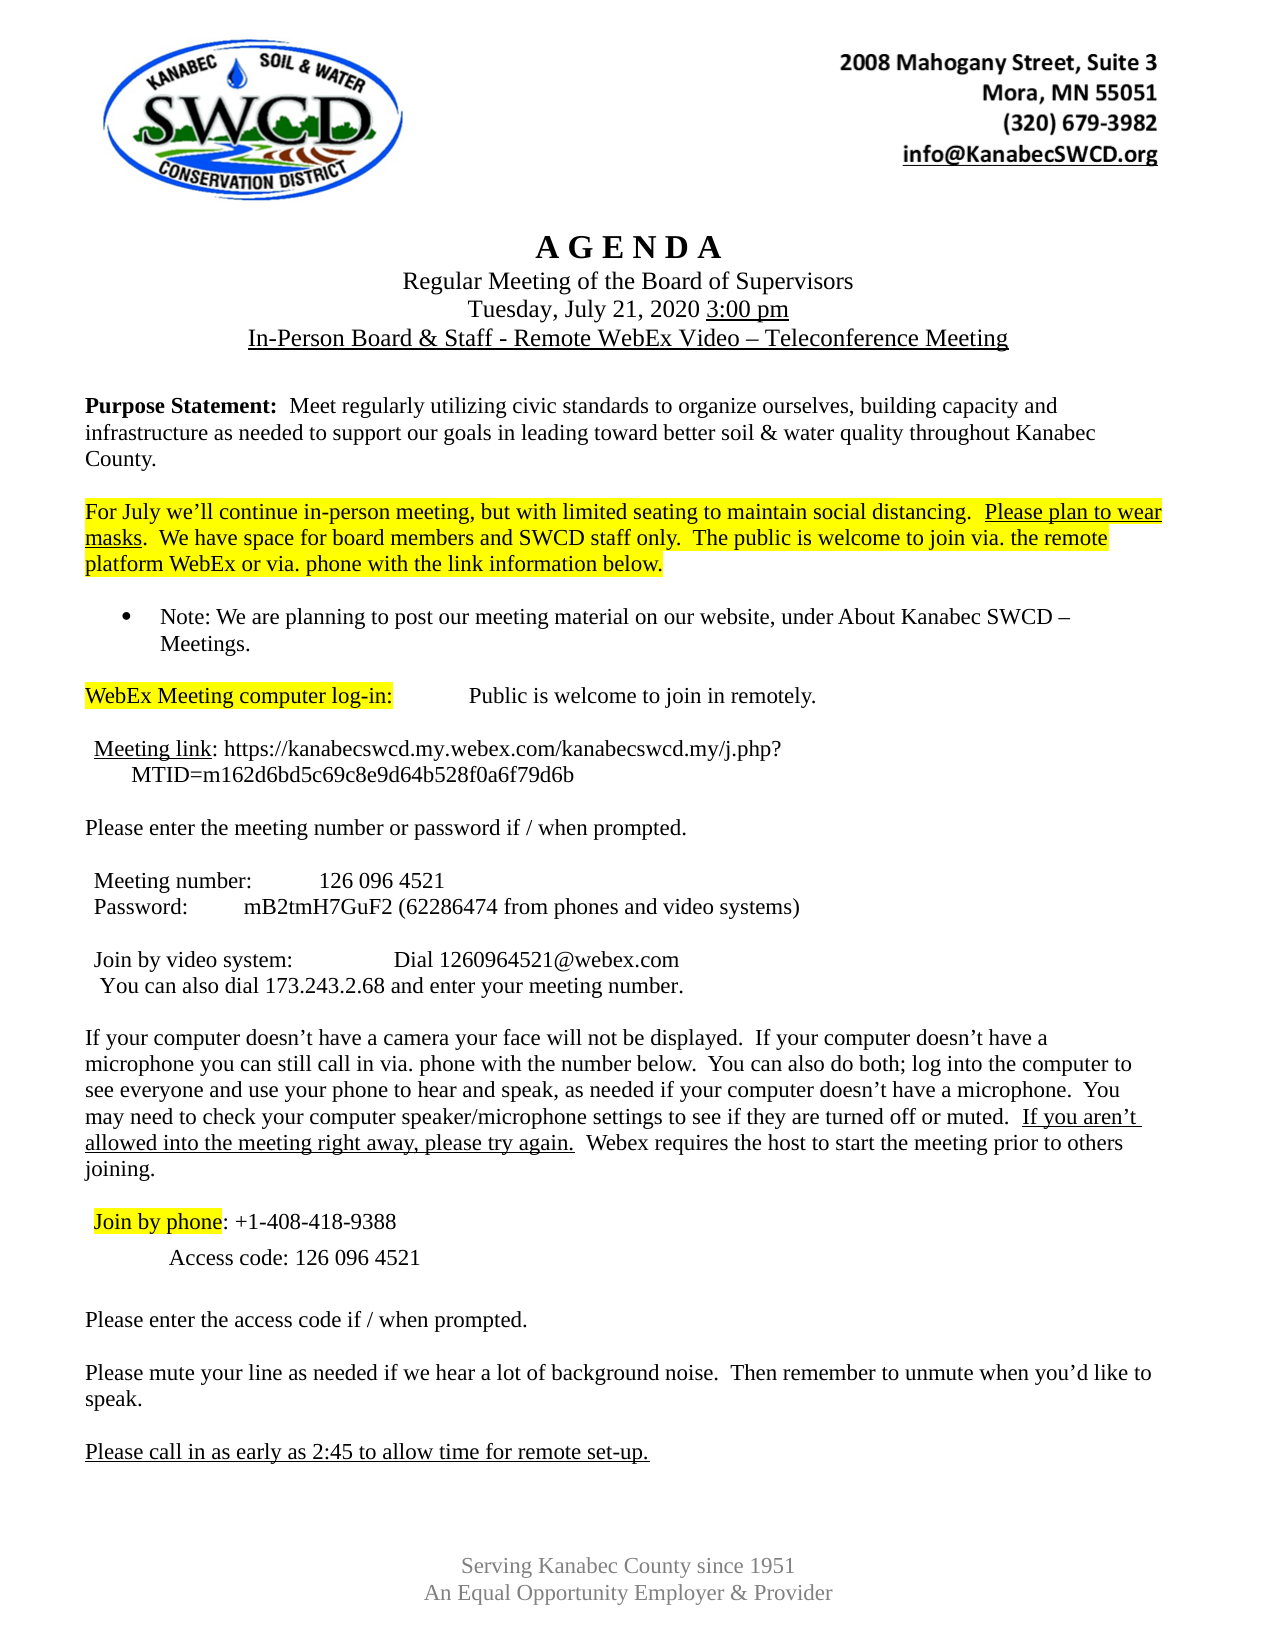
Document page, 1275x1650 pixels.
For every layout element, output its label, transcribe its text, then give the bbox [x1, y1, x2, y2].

text Meeting link: https://kanabecswcd.my.webex.com/kanabecswcd.my/j.php?MTID=m162d6bd5c69c8e9d64b528f0a6f79d6b [94, 735, 1162, 788]
text Join by phone: +1-408-418-9388 [222, 1208, 1162, 1234]
text WebEx Meeting computer log-in: Public is welcome to join in remotely. [393, 682, 1162, 709]
text Please call in as early as 2:45 to allow time for remote set-up. [85, 1438, 1162, 1464]
picture [93, 37, 1161, 202]
text Purpose Statement: Meet regularly utilizing civic standards to organize ourselves, building capacity and infrastructure as needed to support our goals in leading toward better soil & water quality throughout Kanabec County. [85, 392, 1162, 471]
text Regular Meeting of the Board of Supervisors [94, 266, 1162, 294]
text Meeting number: 126 096 4521 [94, 867, 1162, 893]
text Access code: 126 096 4521 [169, 1244, 1162, 1270]
text For July we’ll continue in-person meeting, but with limited seating to maintain social distancing. Please plan to wear masks. We have space for board members and SWCD staff only. The public is welcome to join via. the remote platform WebEx or via. phone with the link information below. [663, 524, 1162, 577]
text In-Person Board & Staff - Remote WebEx Video – Teleconference Meeting [94, 323, 1162, 352]
text Please enter the meeting number or password if / when prompted. [85, 814, 1162, 840]
text Password: mB2tmH7GuF2 (62286474 from phones and video systems) [94, 893, 1162, 919]
subtitle A G E N D A [94, 227, 1162, 266]
text Join by video system: Dial 1260964521@webex.com [94, 946, 1162, 972]
list Note: We are planning to post our meeting material on our website, under About Kanabec SWCD – Meetings. [122, 603, 1162, 656]
text You can also dial 173.243.2.68 and enter your meeting number. [94, 972, 1162, 998]
text If your computer doesn’t have a camera your face will not be displayed. If your computer doesn’t have a microphone you can still call in via. phone with the number below. You can also do both; log into the computer to see everyone and use your phone to hear and speak, as needed if your computer doesn’t have a microphone. You may need to check your computer speaker/microphone settings to see if they are turned off or muted. If you aren’t allowed into the meeting right away, please try again. Webex requires the host to start the meeting prior to others joining. [85, 1024, 1162, 1182]
text Please enter the access code if / when prompted. [85, 1306, 1162, 1332]
text Tuesday, July 21, 2020 3:00 pm [94, 294, 1162, 323]
text Please mute your line as needed if we hear a lot of background noise. Then remember to unmute when you’d like to speak. [85, 1359, 1162, 1411]
